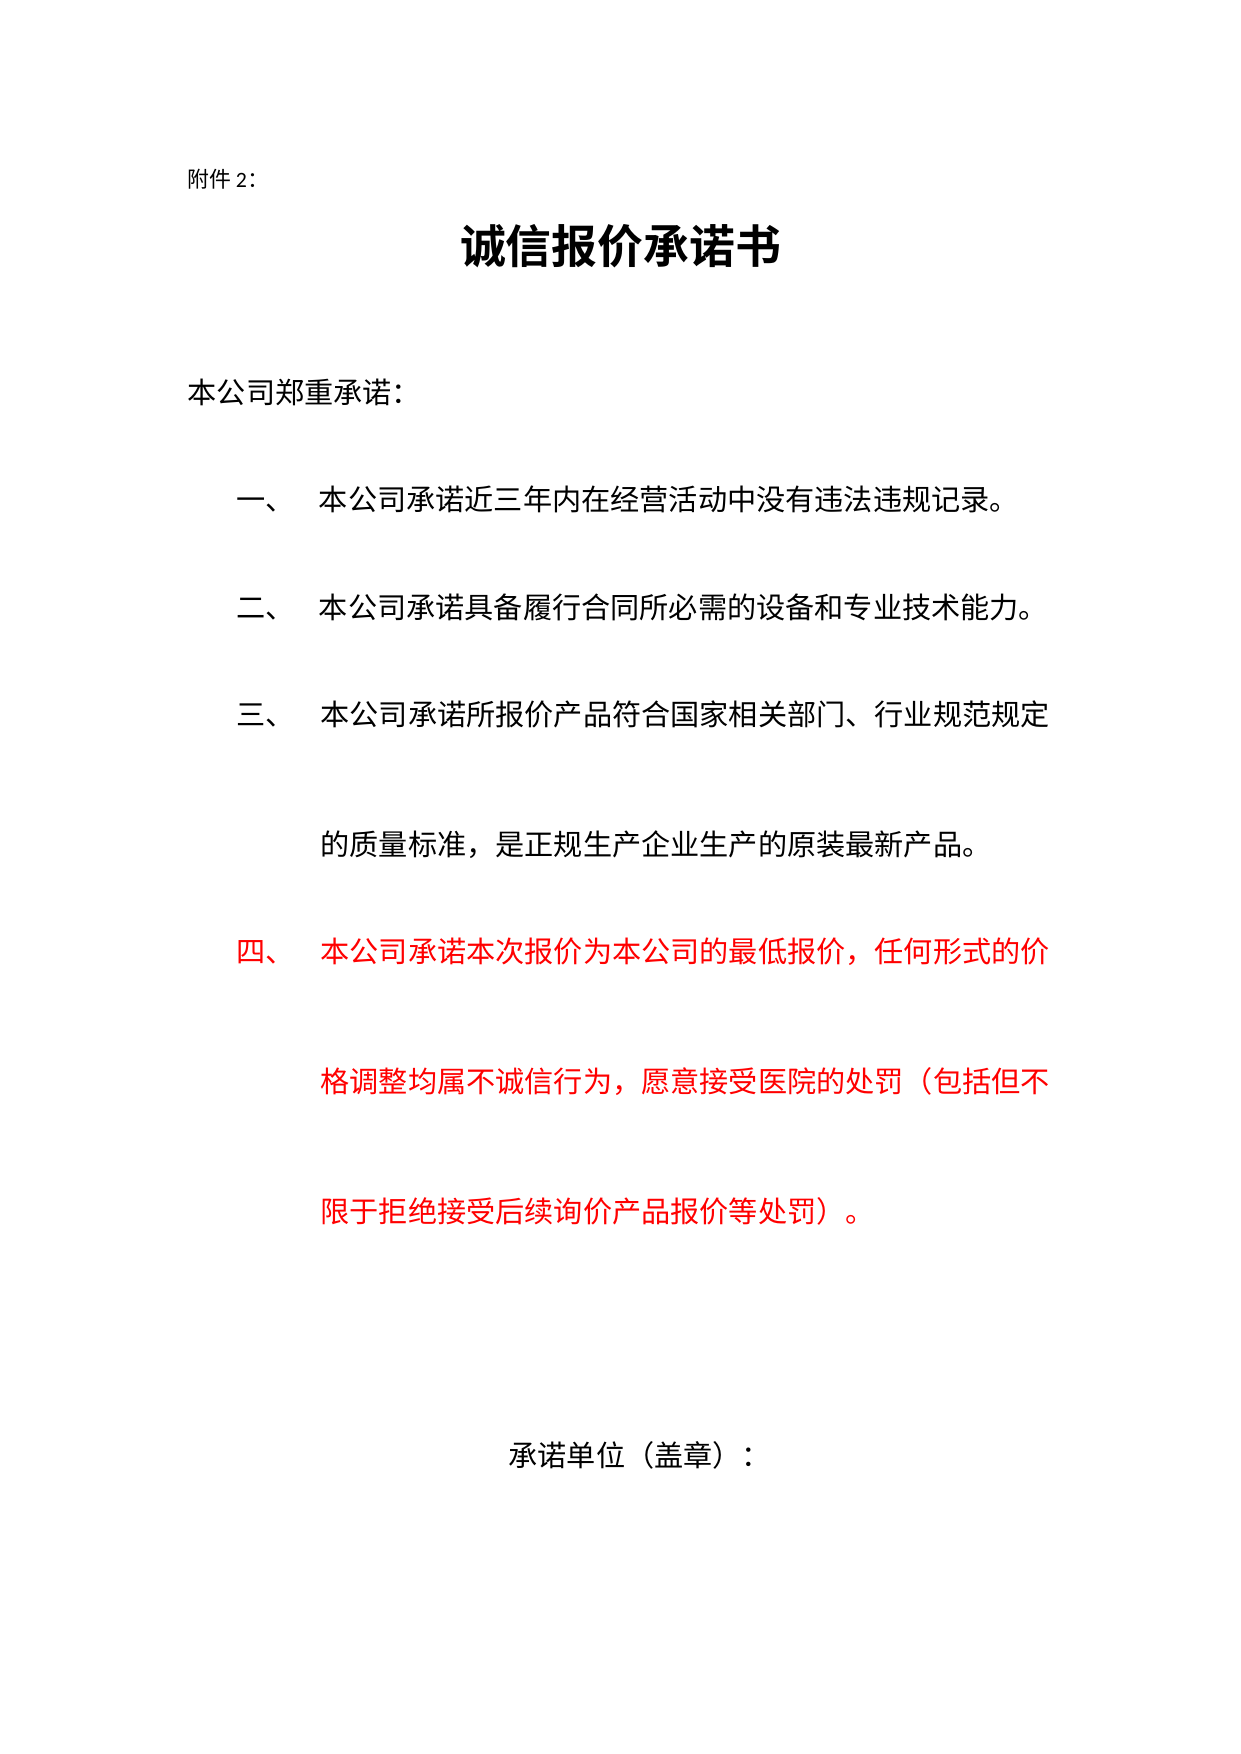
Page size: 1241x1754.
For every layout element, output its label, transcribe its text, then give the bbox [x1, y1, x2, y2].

list 本公司承诺本次报价为本公司的最低报价，任何形式的价格调整均属不诚信行为，愿意接受医院的处罚（包括但不限于拒绝接受后续询价产品报价等处罚）。 [236, 917, 1053, 1242]
text 附件2： [187, 162, 1053, 194]
list 本公司承诺具备履行合同所必需的设备和专业技术能力。 [236, 573, 1053, 638]
text 诚信报价承诺书 [187, 194, 1053, 292]
list 本公司承诺所报价产品符合国家相关部门、行业规范规定的质量标准，是正规生产企业生产的原装最新产品。 [236, 680, 1053, 875]
list 本公司承诺近三年内在经营活动中没有违法违规记录。 [236, 466, 1053, 531]
list 承诺单位（盖章）： [187, 1421, 1053, 1486]
text 本公司郑重承诺： [187, 358, 1053, 423]
